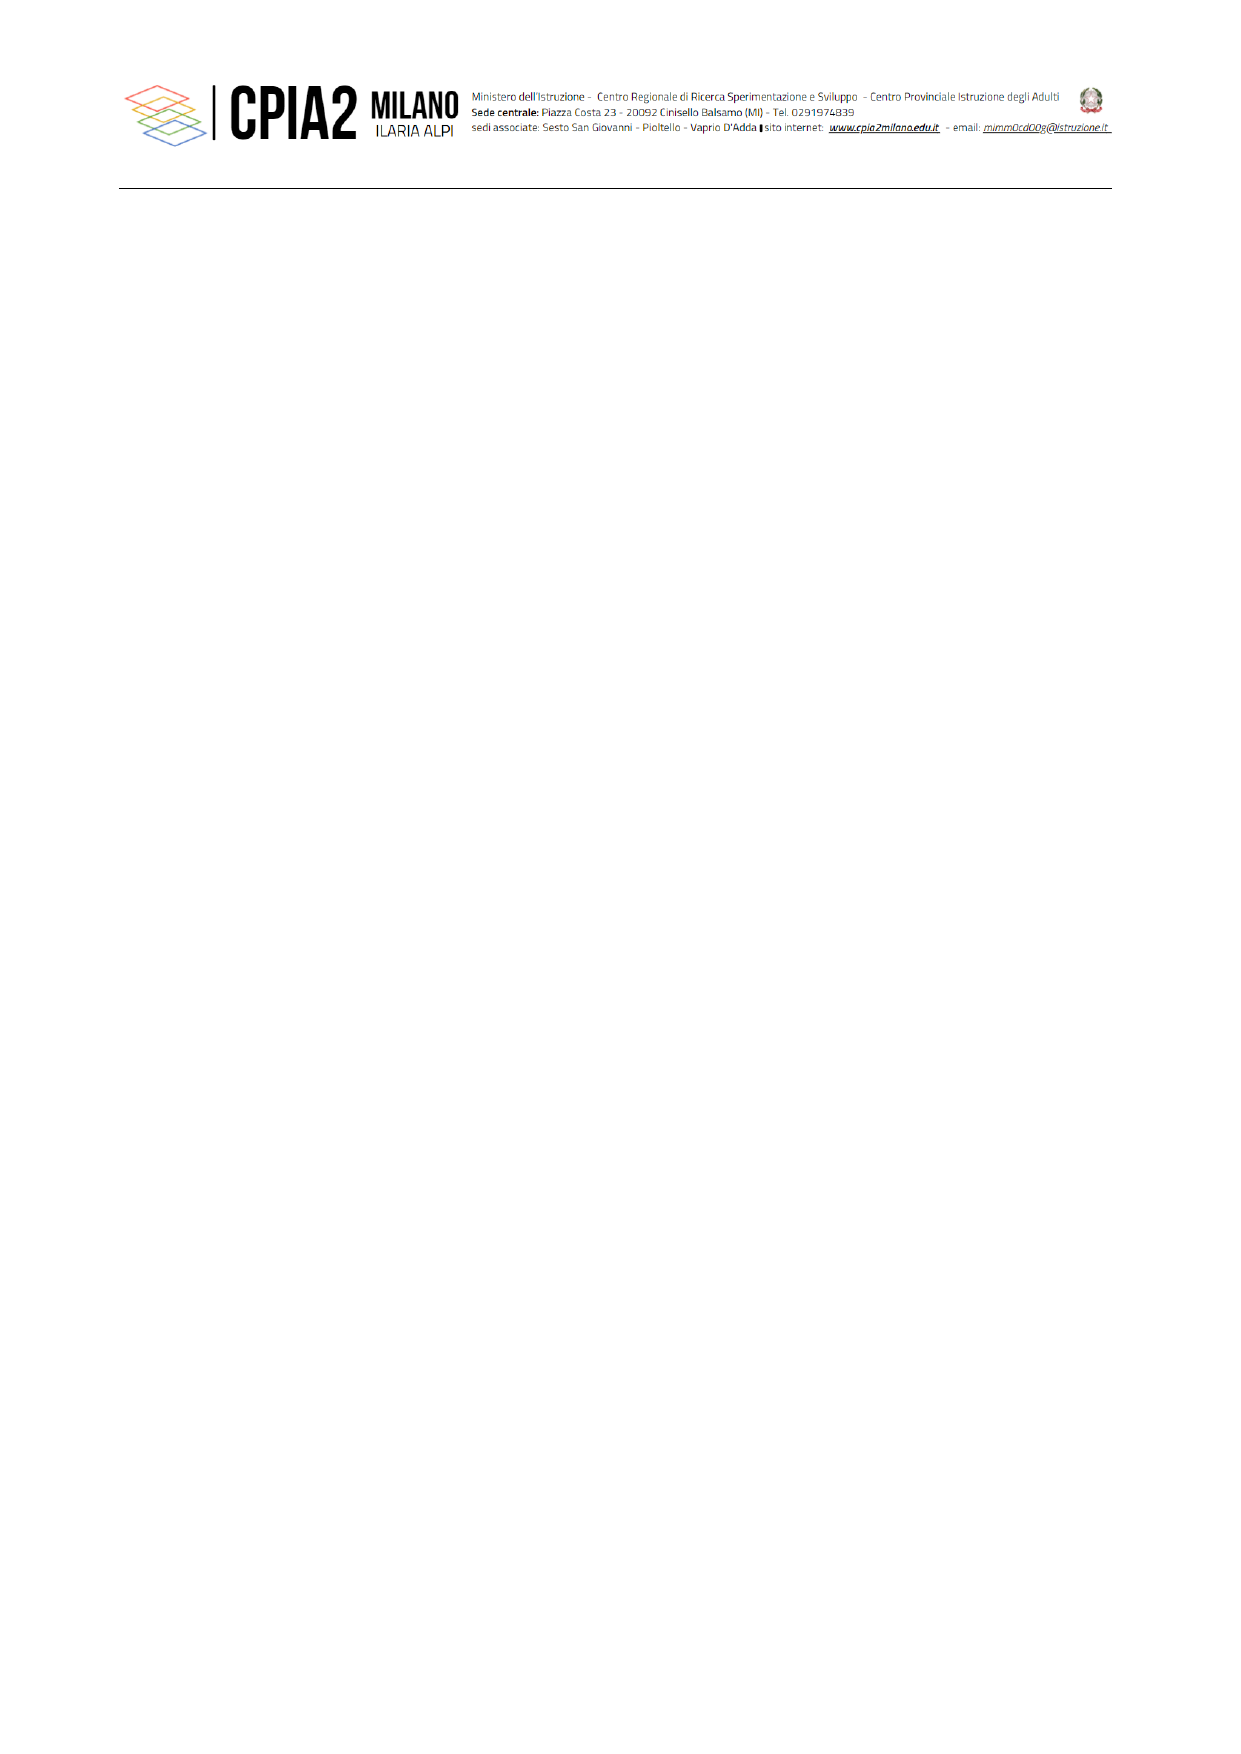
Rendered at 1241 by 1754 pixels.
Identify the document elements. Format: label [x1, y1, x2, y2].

picture [118, 73, 1123, 155]
